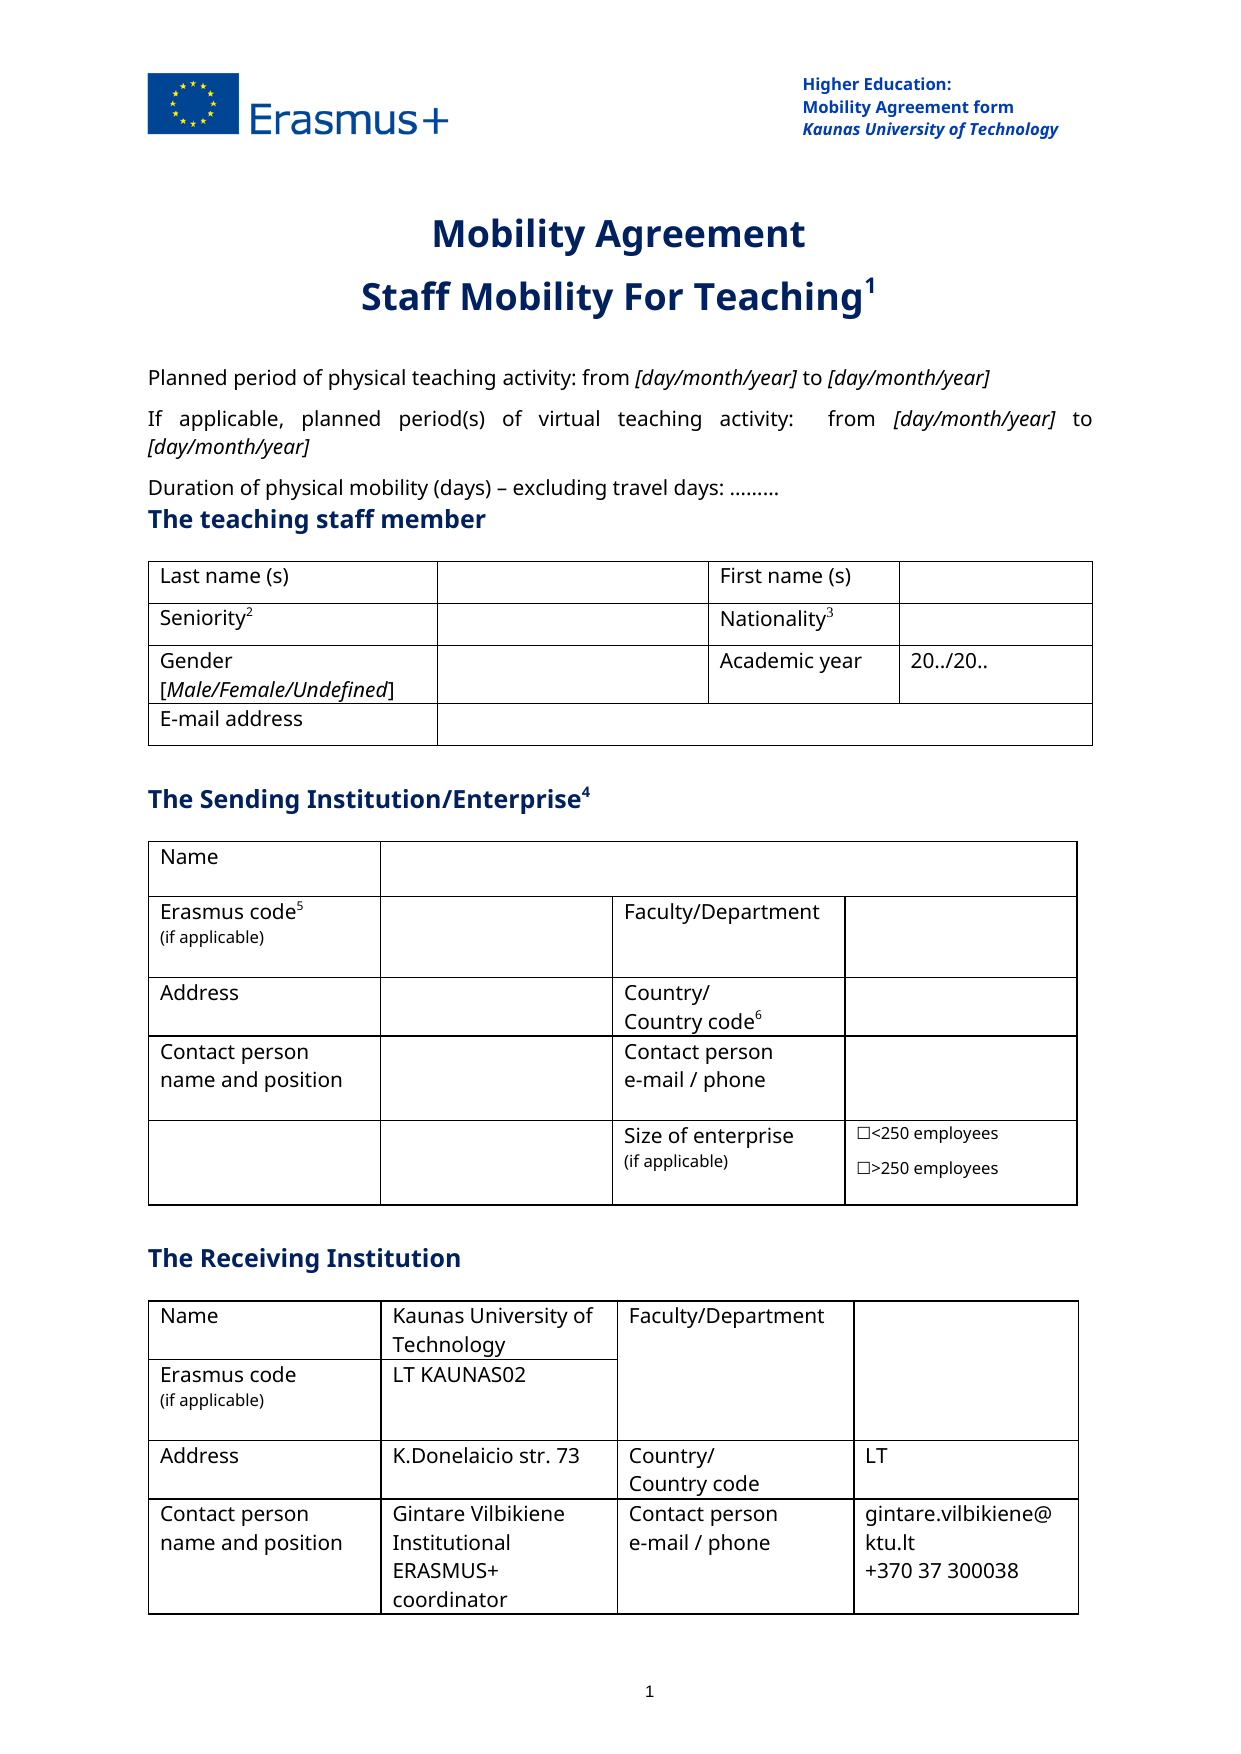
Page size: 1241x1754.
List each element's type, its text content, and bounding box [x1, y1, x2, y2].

table_cell [381, 1121, 612, 1204]
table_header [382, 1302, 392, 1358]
table_cell Nationality [709, 604, 899, 645]
table_header Name [149, 842, 380, 896]
table_cell [846, 978, 1076, 1035]
table_cell LT [855, 1441, 1078, 1498]
text The teaching staff member [148, 501, 1196, 536]
table_cell Address [149, 978, 380, 1035]
table_header Faculty/Department [618, 1302, 853, 1439]
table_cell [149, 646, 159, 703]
table_header First name (s) [709, 562, 899, 602]
table_cell [381, 1037, 612, 1120]
table_cell LT KAUNAS02 [382, 1360, 617, 1439]
text If applicable, planned period(s) of virtual teaching activity: from [day/month/year] to [day/month/year] [148, 404, 1092, 461]
text Mobility Agreement [148, 207, 1089, 258]
text The Receiving Institution [148, 1241, 1196, 1275]
table_header [900, 562, 1092, 602]
table_cell <250 employees >250 employees [846, 1121, 1076, 1204]
table_cell Contact person e-mail / phone [613, 1037, 844, 1120]
text The Sending Institution/Enterprise [148, 782, 1196, 816]
table_header [855, 1302, 1078, 1439]
table_cell E-mail address [149, 704, 437, 745]
table_cell [381, 978, 612, 1035]
table_cell Seniority [149, 604, 437, 645]
table_cell Contact person e-mail / phone [618, 1500, 853, 1613]
table_header Last name (s) [149, 562, 437, 602]
table_cell K.Donelaicio str. 73 [382, 1441, 617, 1498]
table_cell [846, 1037, 1076, 1120]
table_cell [438, 604, 708, 645]
table_cell [381, 897, 612, 977]
table_header [438, 562, 708, 602]
table_cell Address [149, 1441, 380, 1498]
table_header Name [149, 1302, 380, 1358]
table_cell [846, 897, 1076, 977]
table_cell [438, 704, 1092, 745]
picture [147, 73, 449, 135]
table_cell Size of enterprise (if applicable) [613, 1121, 844, 1204]
table_cell [900, 604, 1092, 645]
table_cell [438, 646, 708, 703]
table_header [381, 842, 1076, 896]
table_cell gintare.vilbikiene@ ktu.lt +370 37 300038 [855, 1500, 1078, 1613]
table_cell Contact person name and position [149, 1037, 380, 1120]
text Duration of physical mobility (days) – excluding travel days: ……… [148, 473, 1092, 501]
text Planned period of physical teaching activity: from [day/month/year] to [day/month/year] [148, 363, 1092, 391]
table_cell Academic year [709, 646, 899, 703]
table_cell 20../20.. [900, 646, 1092, 703]
table_cell Faculty/Department [613, 897, 844, 977]
table_cell Contact person name and position [149, 1500, 380, 1613]
table_cell [149, 1121, 380, 1204]
text Staff Mobility For Teaching [148, 271, 1089, 322]
